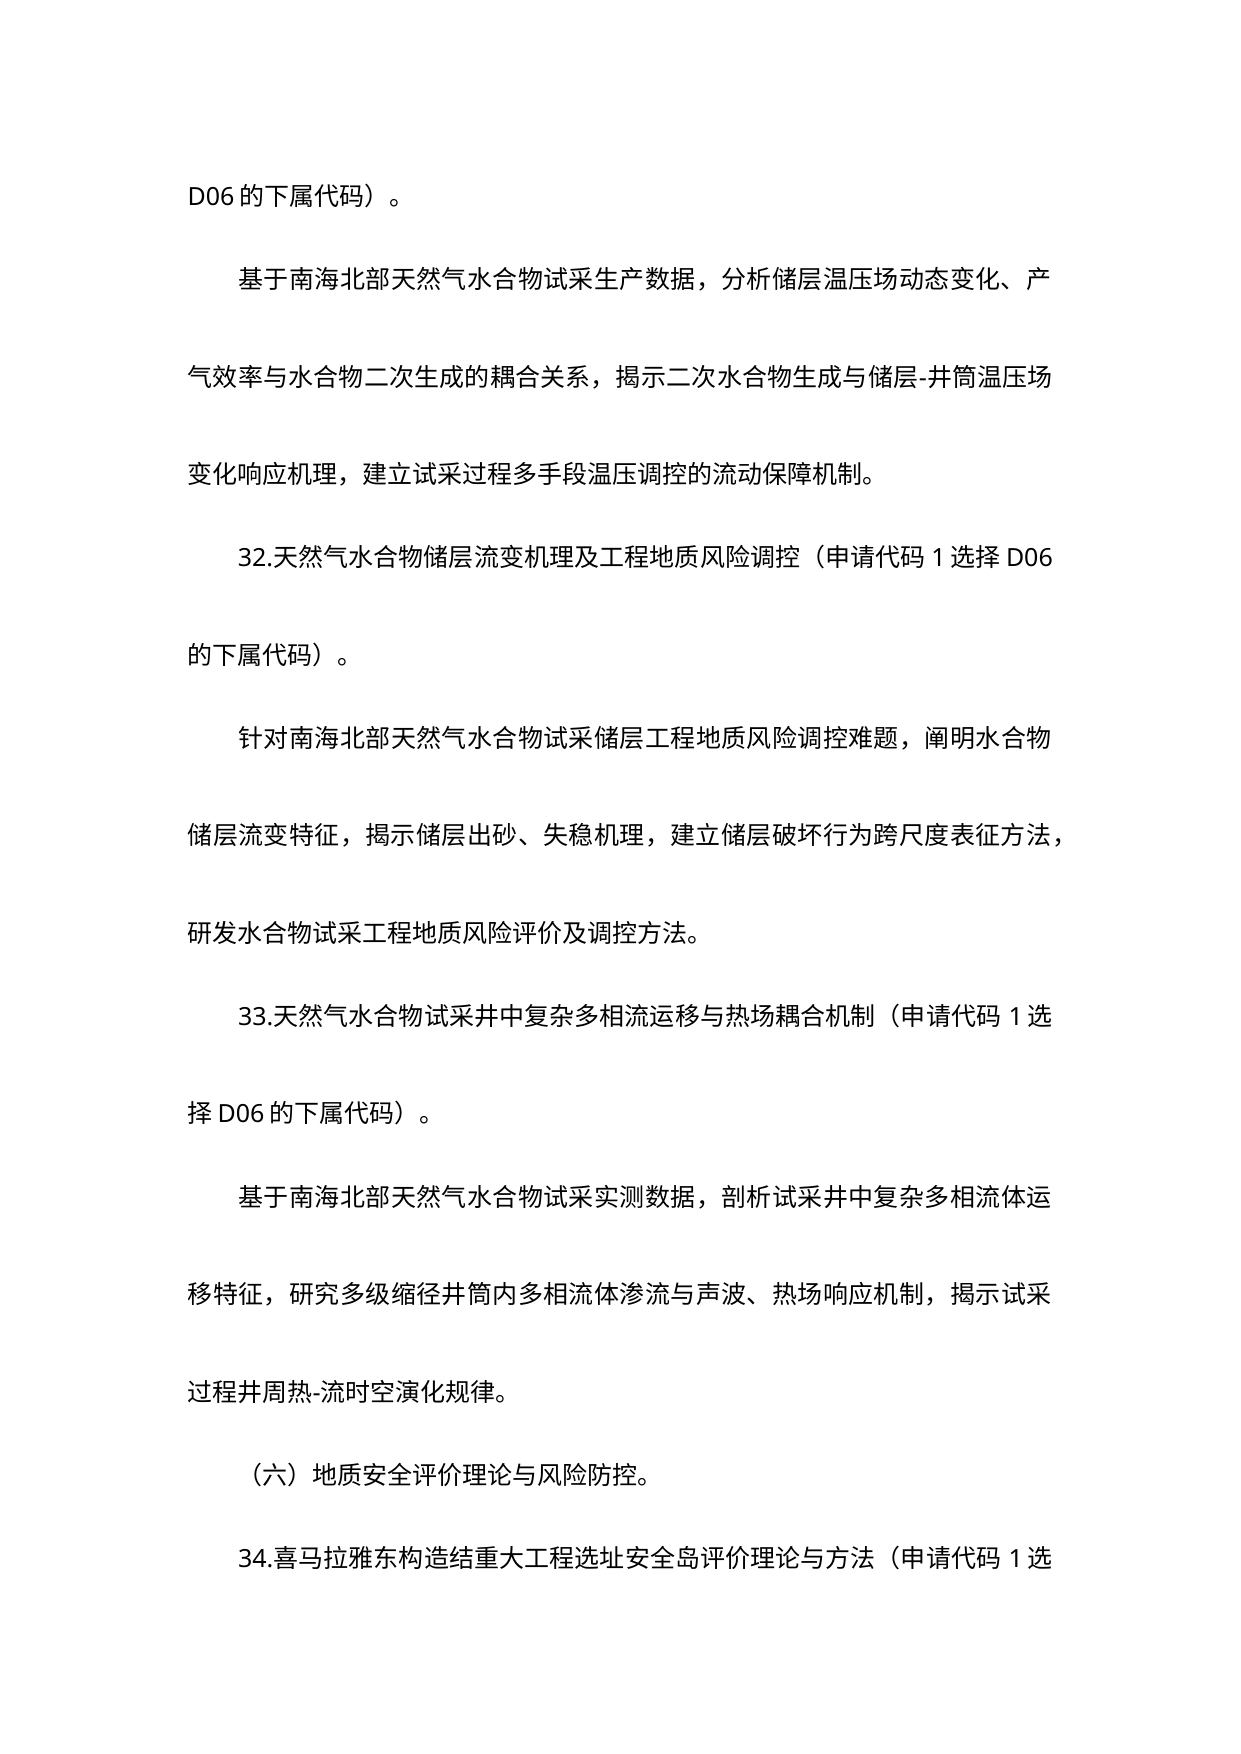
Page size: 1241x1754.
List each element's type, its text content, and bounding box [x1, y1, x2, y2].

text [187, 162, 1053, 227]
text 基于南海北部天然气水合物试采生产数据，分析储层温压场动态变化、产气效率与水合物二次生成的耦合关系，揭示二次水合物生成与储层-井筒温压场变化响应机理，建立试采过程多手段温压调控的流动保障机制。 [187, 245, 1053, 505]
text 32.天然气水合物储层流变机理及工程地质风险调控（申请代码1选择D06的下属代码）。 [187, 523, 1053, 686]
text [187, 1524, 1053, 1589]
text 基于南海北部天然气水合物试采实测数据，剖析试采井中复杂多相流体运移特征，研究多级缩径井筒内多相流体渗流与声波、热场响应机制，揭示试采过程井周热-流时空演化规律。 [187, 1163, 1053, 1423]
text 针对南海北部天然气水合物试采储层工程地质风险调控难题，阐明水合物储层流变特征，揭示储层出砂、失稳机理，建立储层破坏行为跨尺度表征方法，研发水合物试采工程地质风险评价及调控方法。 [187, 704, 1053, 964]
text 33.天然气水合物试采井中复杂多相流运移与热场耦合机制（申请代码1选择D06的下属代码）。 [187, 982, 1053, 1144]
text （六）地质安全评价理论与风险防控。 [187, 1441, 1053, 1506]
